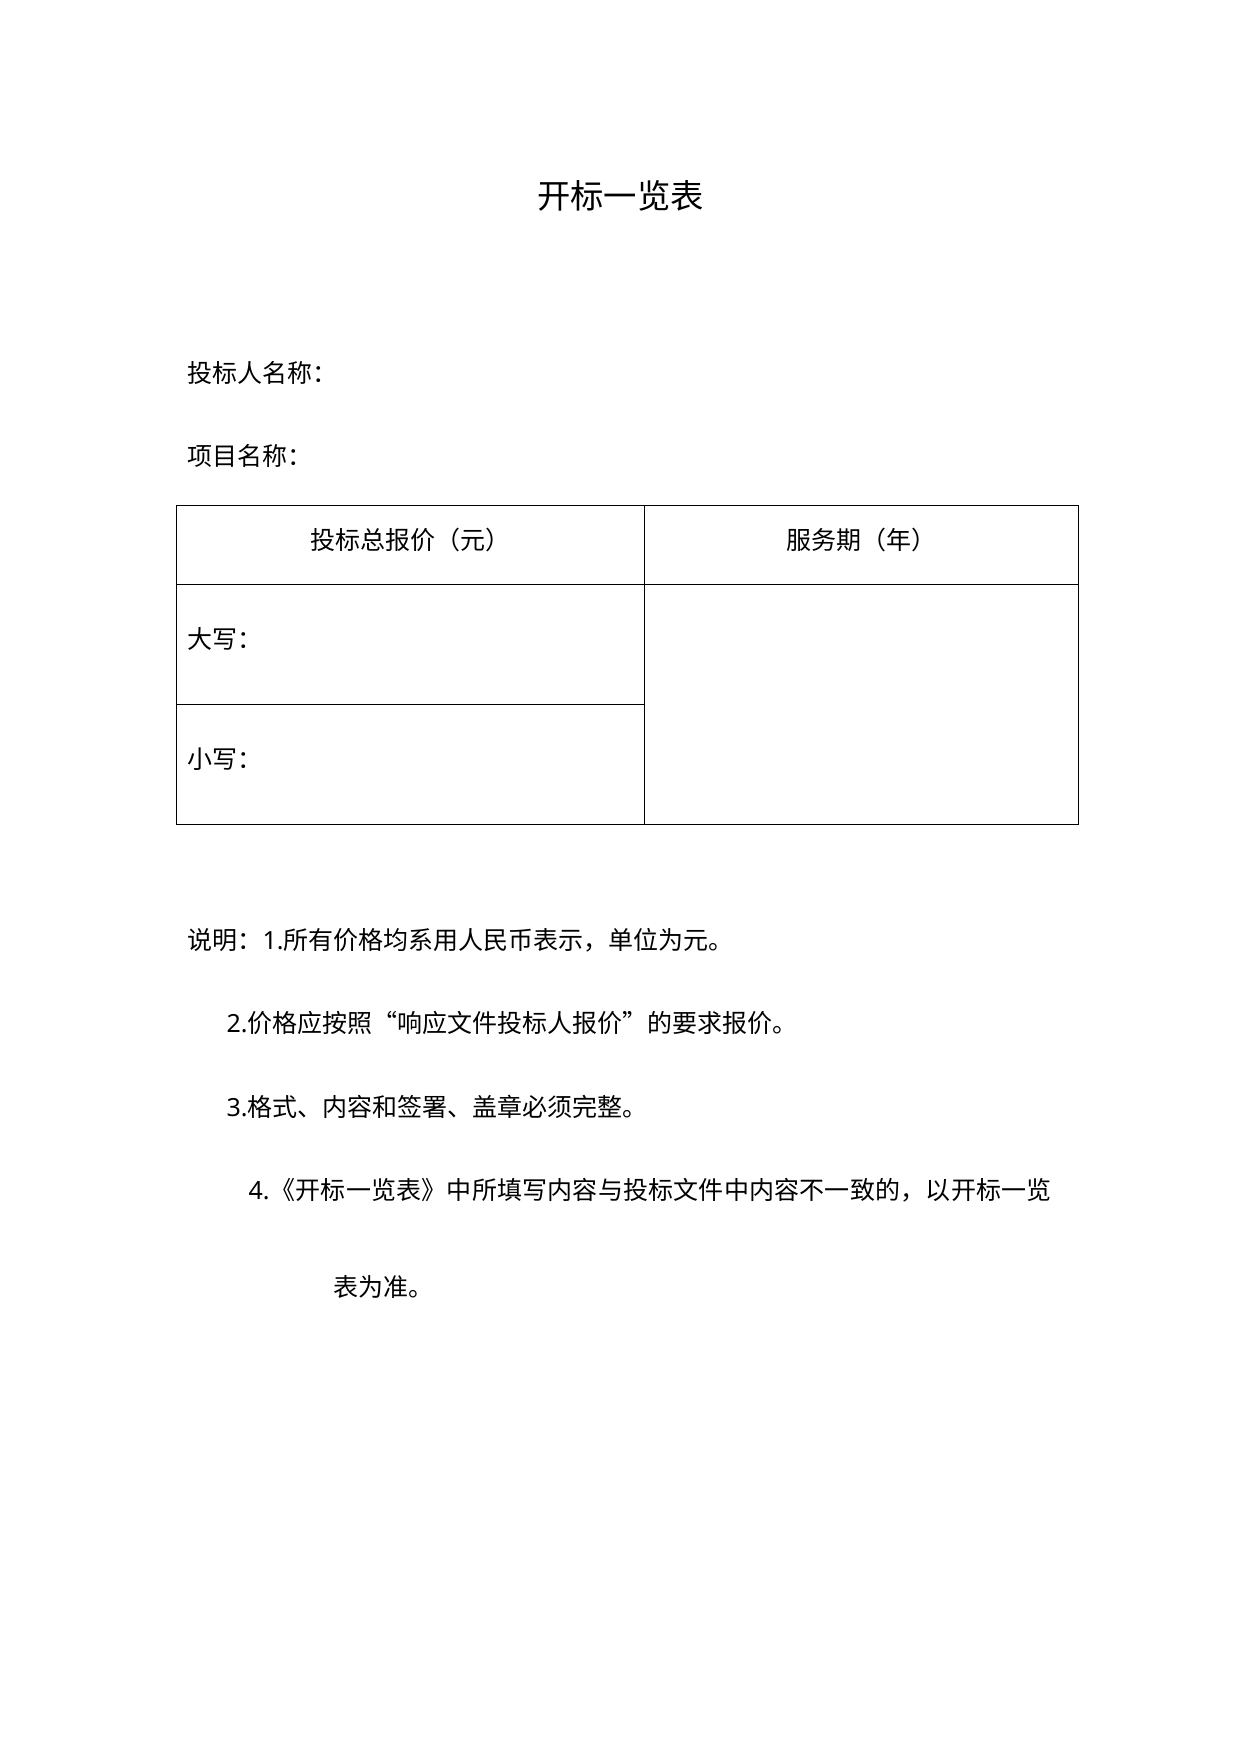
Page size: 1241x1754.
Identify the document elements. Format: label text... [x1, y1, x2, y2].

table_cell 小写： [177, 705, 644, 823]
text 3.格式、内容和签署、盖章必须完整。 [187, 1073, 1053, 1138]
text 说明：1.所有价格均系用人民币表示，单位为元。 [187, 906, 1053, 971]
table_header 投标总报价（元） [177, 506, 644, 583]
table_header 服务期（年） [645, 506, 1078, 583]
text 4.《开标一览表》中所填写内容与投标文件中内容不一致的，以开标一览表为准。 [208, 1156, 1053, 1318]
text 2.价格应按照“响应文件投标人报价”的要求报价。 [187, 989, 1053, 1054]
list 开标一览表 [187, 162, 1053, 227]
table_cell [645, 585, 1078, 823]
table_cell 大写： [177, 585, 644, 704]
text 投标人名称： [187, 339, 1053, 404]
text 项目名称： [187, 422, 1053, 487]
